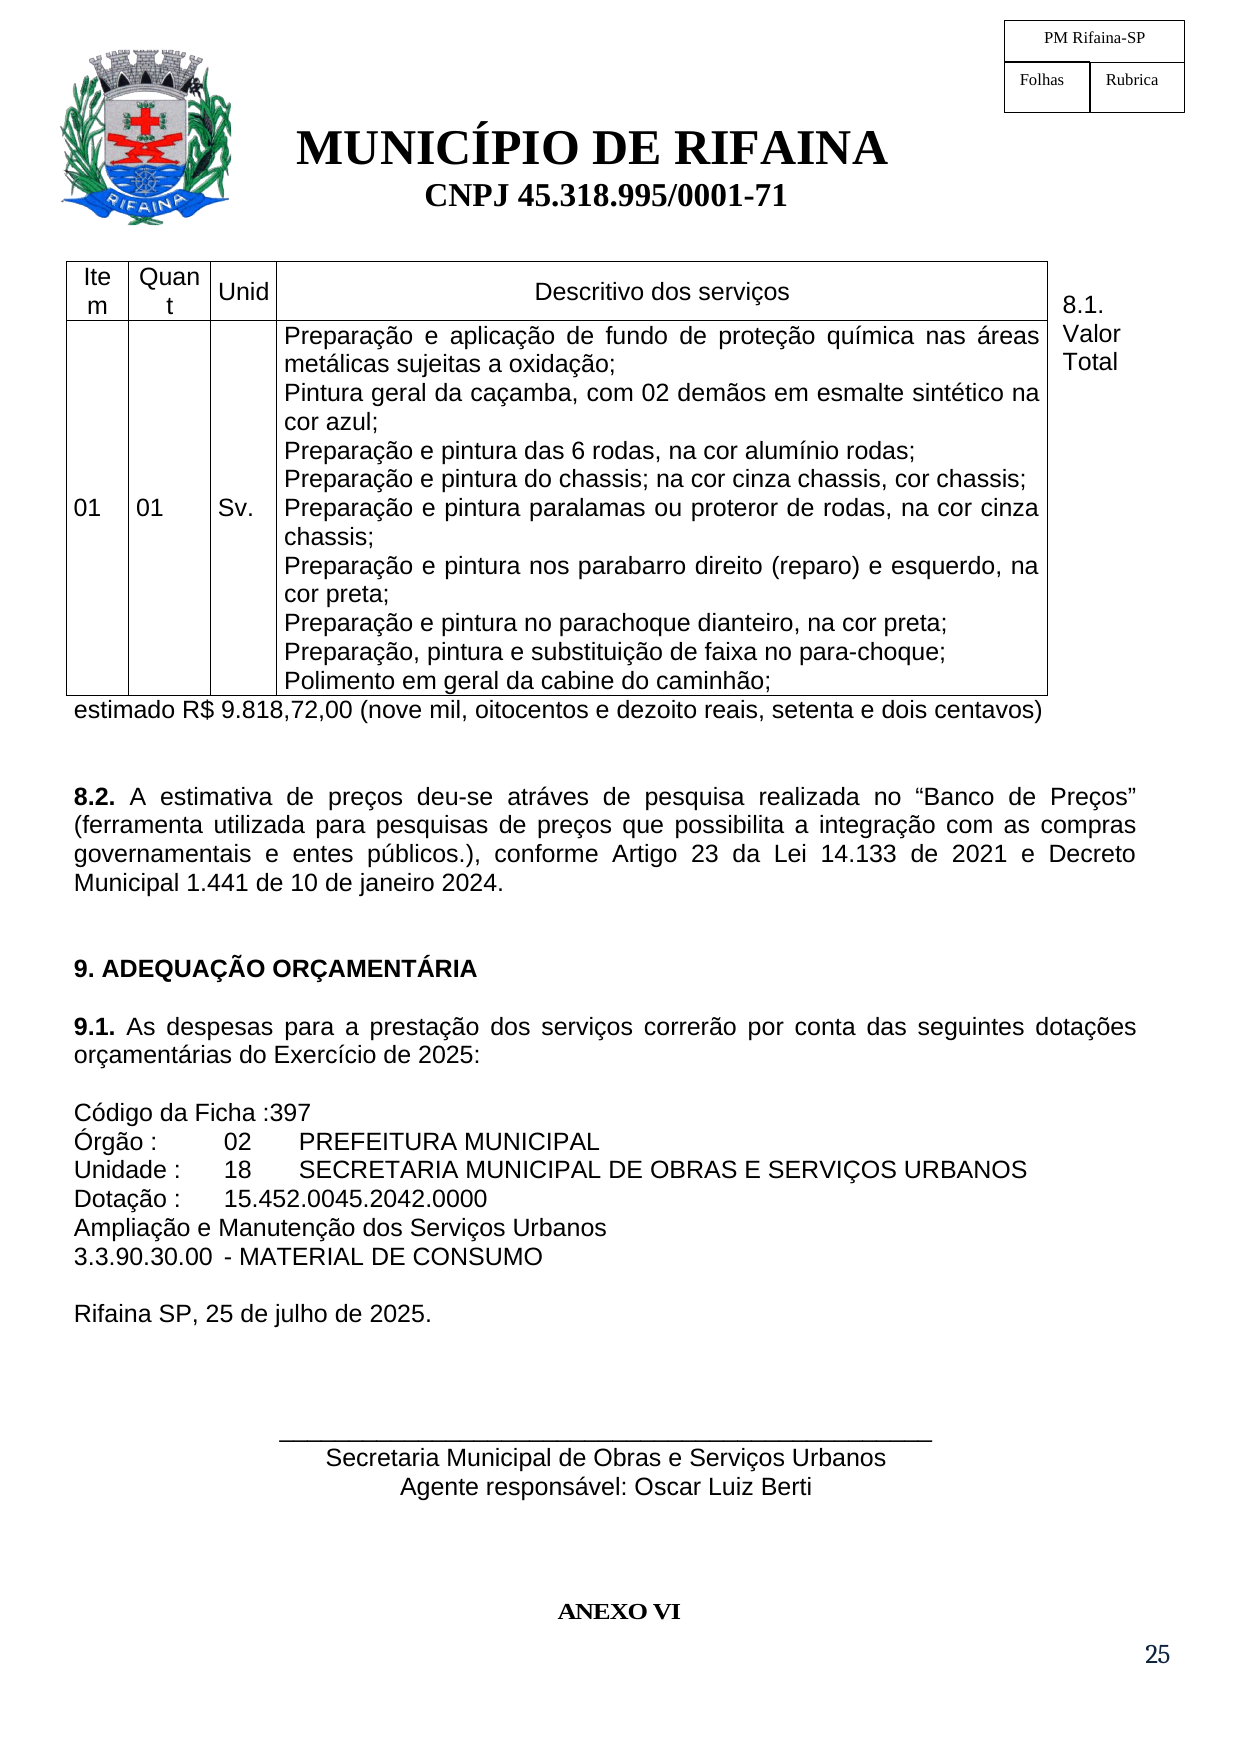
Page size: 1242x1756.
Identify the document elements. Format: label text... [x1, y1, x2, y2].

text Dotação : 15.452.0045.2042.0000 [74, 1184, 1138, 1213]
table_cell Sv. [211, 321, 276, 694]
picture [59, 47, 232, 226]
table_cell 01 [129, 321, 210, 694]
text Secretaria Municipal de Obras e Serviços Urbanos [74, 1443, 1138, 1472]
text 9.1. As despesas para a prestação dos serviços correrão por conta das seguintes dotações orçamentárias do Exercício de 2025: [74, 1012, 1138, 1069]
text 8.2. A estimativa de preços deu-se atráves de pesquisa realizada no “Banco de Preços” (ferramenta utilizada para pesquisas de preços que possibilita a integração com as compras governamentais e entes públicos.), conforme Artigo 23 da Lei 14.133 de 2021 e Decreto Municipal 1.441 de 10 de janeiro 2024. [74, 782, 1138, 897]
table_header Descritivo dos serviços [277, 262, 1047, 320]
text 3.3.90.30.00 - MATERIAL DE CONSUMO [74, 1242, 1138, 1271]
table_cell 01 [67, 321, 128, 694]
subtitle ANEXO VI [194, 1598, 1046, 1625]
table_header Item [67, 262, 128, 320]
text Código da Ficha :397 [74, 1098, 1138, 1127]
text _______________________________________________ [74, 1414, 1138, 1443]
text Órgão : 02 PREFEITURA MUNICIPAL [74, 1127, 1138, 1156]
text Ampliação e Manutenção dos Serviços Urbanos [74, 1213, 1138, 1242]
text 9. ADEQUAÇÃO ORÇAMENTÁRIA [74, 954, 1138, 983]
text Rifaina SP, 25 de julho de 2025. [74, 1299, 1138, 1328]
table_header Unid [211, 262, 276, 320]
text Agente responsável: Oscar Luiz Berti [74, 1472, 1138, 1501]
table_cell Preparação e aplicação de fundo de proteção química nas áreas metálicas sujeitas a oxidação; Pintura geral da caçamba, com 02 demãos em esmalte sintético na cor azul; Preparação e pintura das 6 rodas, na cor alumínio rodas; Preparação e pintura do chassis; na cor cinza chassis, cor chassis; Preparação e pintura paralamas ou proteror de rodas, na cor cinza chassis; Preparação e pintura nos parabarro direito (reparo) e esquerdo, na cor preta; Preparação e pintura no parachoque dianteiro, na cor preta; Preparação, pintura e substituição de faixa no para-choque; Polimento em geral da cabine do caminhão; [277, 321, 1047, 694]
text Unidade : 18 SECRETARIA MUNICIPAL DE OBRAS E SERVIÇOS URBANOS [74, 1156, 1138, 1184]
text 8.1. Valor Total estimado R$ 9.818,72,00 (nove mil, oitocentos e dezoito reais, setenta e dois centavos) [74, 290, 1138, 724]
table_header Quant [129, 262, 210, 320]
